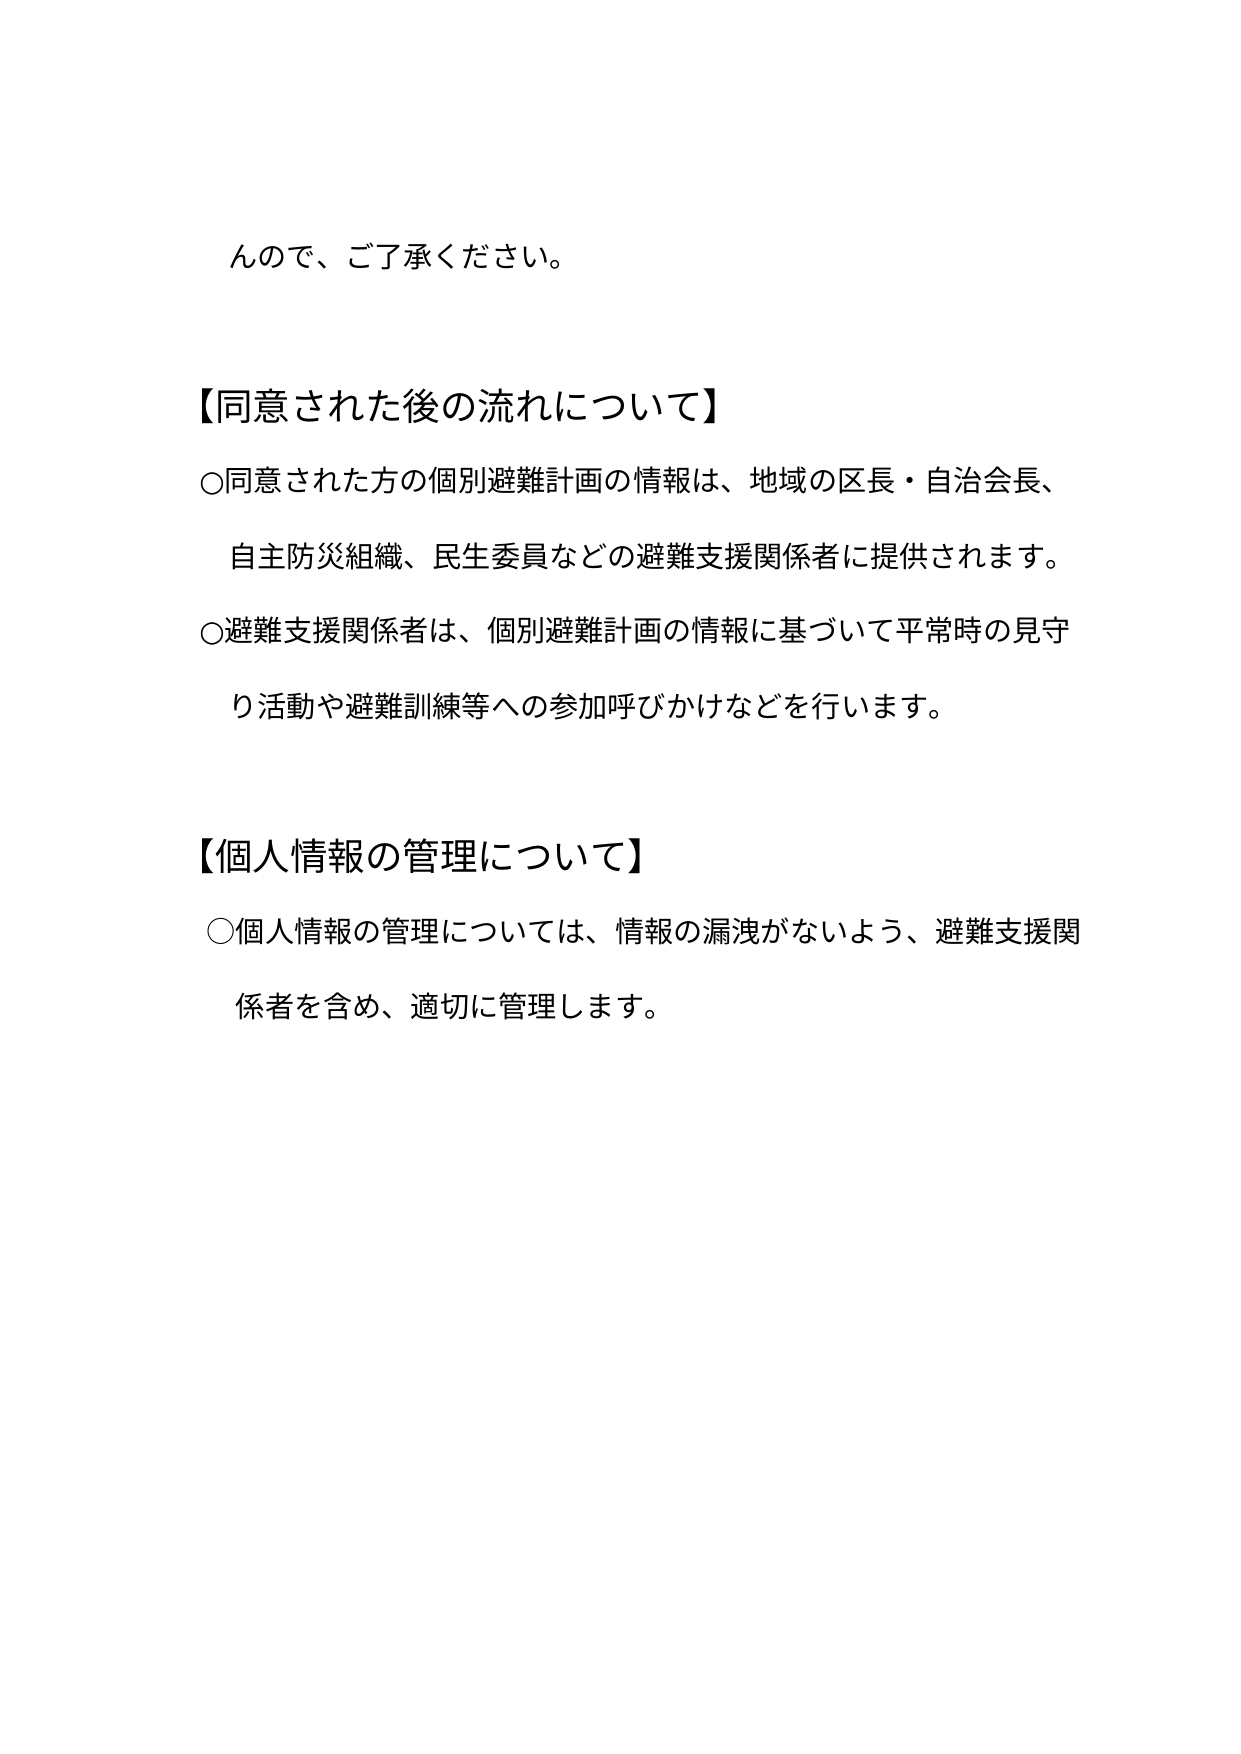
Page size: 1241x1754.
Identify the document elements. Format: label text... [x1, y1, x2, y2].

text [199, 217, 1087, 292]
text ○個人情報の管理については、情報の漏洩がないよう、避難支援関係者を含め、適切に管理します。 [177, 892, 1087, 1042]
text ○同意された方の個別避難計画の情報は、地域の区長・自治会長、自主防災組織、民生委員などの避難支援関係者に提供されます。 [199, 442, 1087, 592]
text 【同意された後の流れについて】 [177, 367, 1087, 442]
text ○避難支援関係者は、個別避難計画の情報に基づいて平常時の見守り活動や避難訓練等への参加呼びかけなどを行います。 [199, 592, 1087, 742]
text 【個人情報の管理について】 [177, 817, 1087, 892]
